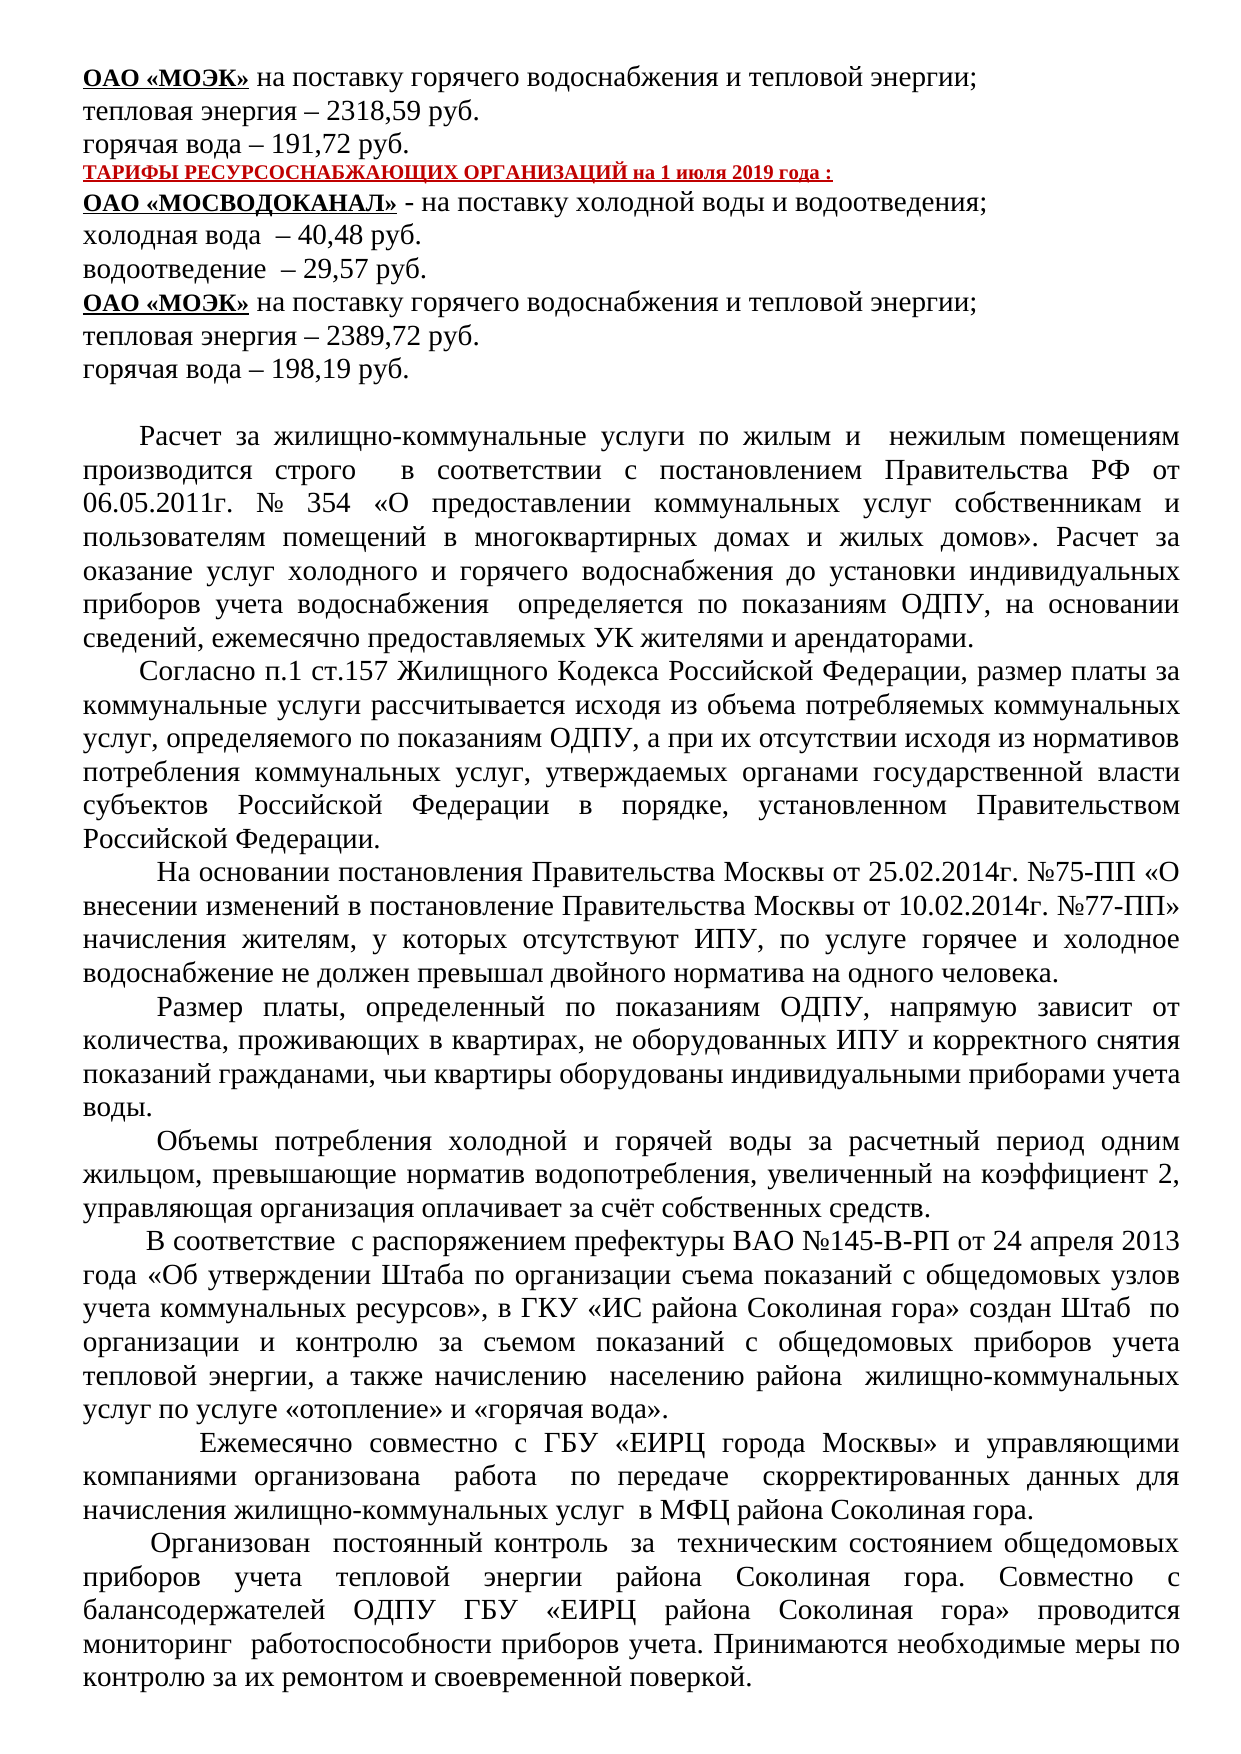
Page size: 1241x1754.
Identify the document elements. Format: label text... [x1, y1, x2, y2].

text тепловая энергия – 2318,59 руб. [83, 93, 1181, 126]
text водоотведение – 29,57 руб. [83, 251, 1181, 284]
text Объемы потребления холодной и горячей воды за расчетный период одним жильцом, превышающие норматив водопотребления, увеличенный на коэффициент 2, управляющая организация оплачивает за счёт собственных средств. [83, 1123, 1181, 1223]
text ТАРИФЫ РЕСУРСОСНАБЖАЮЩИХ ОРГАНИЗАЦИЙ на 1 июля 2019 года : [83, 160, 1198, 184]
text ОАО «МОЭК» на поставку горячего водоснабжения и тепловой энергии; [83, 59, 1181, 93]
text ОАО «МОЭК» на поставку горячего водоснабжения и тепловой энергии; [83, 284, 1181, 318]
text Организован постоянный контроль за техническим состоянием общедомовых приборов учета тепловой энергии района Соколиная гора. Совместно с балансодержателей ОДПУ ГБУ «ЕИРЦ района Соколиная гора» проводится мониторинг работоспособности приборов учета. Принимаются необходимые меры по контролю за их ремонтом и своевременной поверкой. [83, 1525, 1181, 1693]
text Согласно п.1 ст.157 Жилищного Кодекса Российской Федерации, размер платы за коммунальные услуги рассчитывается исходя из объема потребляемых коммунальных услуг, определяемого по показаниям ОДПУ, а при их отсутствии исходя из нормативов потребления коммунальных услуг, утверждаемых органами государственной власти субъектов Российской Федерации в порядке, установленном Правительством Российской Федерации. [83, 653, 1181, 854]
text Расчет за жилищно-коммунальные услуги по жилым и нежилым помещениям производится строго в соответствии с постановлением Правительства РФ от 06.05.2011г. № 354 «О предоставлении коммунальных услуг собственникам и пользователям помещений в многоквартирных домах и жилых домов». Расчет за оказание услуг холодного и горячего водоснабжения до установки индивидуальных приборов учета водоснабжения определяется по показаниям ОДПУ, на основании сведений, ежемесячно предоставляемых УК жителями и арендаторами. [83, 418, 1181, 653]
text холодная вода – 40,48 руб. [83, 217, 1181, 251]
text горячая вода – 191,72 руб. [83, 126, 1181, 160]
text тепловая энергия – 2389,72 руб. [83, 318, 1181, 351]
text На основании постановления Правительства Москвы от 25.02.2014г. №75-ПП «О внесении изменений в постановление Правительства Москвы от 10.02.2014г. №77-ПП» начисления жителям, у которых отсутствуют ИПУ, по услуге горячее и холодное водоснабжение не должен превышал двойного норматива на одного человека. [83, 854, 1181, 989]
text В соответствие с распоряжением префектуры ВАО №145-В-РП от 24 апреля 2013 года «Об утверждении Штаба по организации съема показаний с общедомовых узлов учета коммунальных ресурсов», в ГКУ «ИС района Соколиная гора» создан Штаб по организации и контролю за съемом показаний с общедомовых приборов учета тепловой энергии, а также начислению населению района жилищно-коммунальных услуг по услуге «отопление» и «горячая вода». [83, 1223, 1181, 1425]
text Ежемесячно совместно с ГБУ «ЕИРЦ города Москвы» и управляющими компаниями организована работа по передаче скорректированных данных для начисления жилищно-коммунальных услуг в МФЦ района Соколиная гора. [83, 1425, 1181, 1525]
text Размер платы, определенный по показаниям ОДПУ, напрямую зависит от количества, проживающих в квартирах, не оборудованных ИПУ и корректного снятия показаний гражданами, чьи квартиры оборудованы индивидуальными приборами учета воды. [83, 989, 1181, 1123]
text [83, 184, 1198, 217]
text горячая вода – 198,19 руб. [83, 351, 1181, 385]
